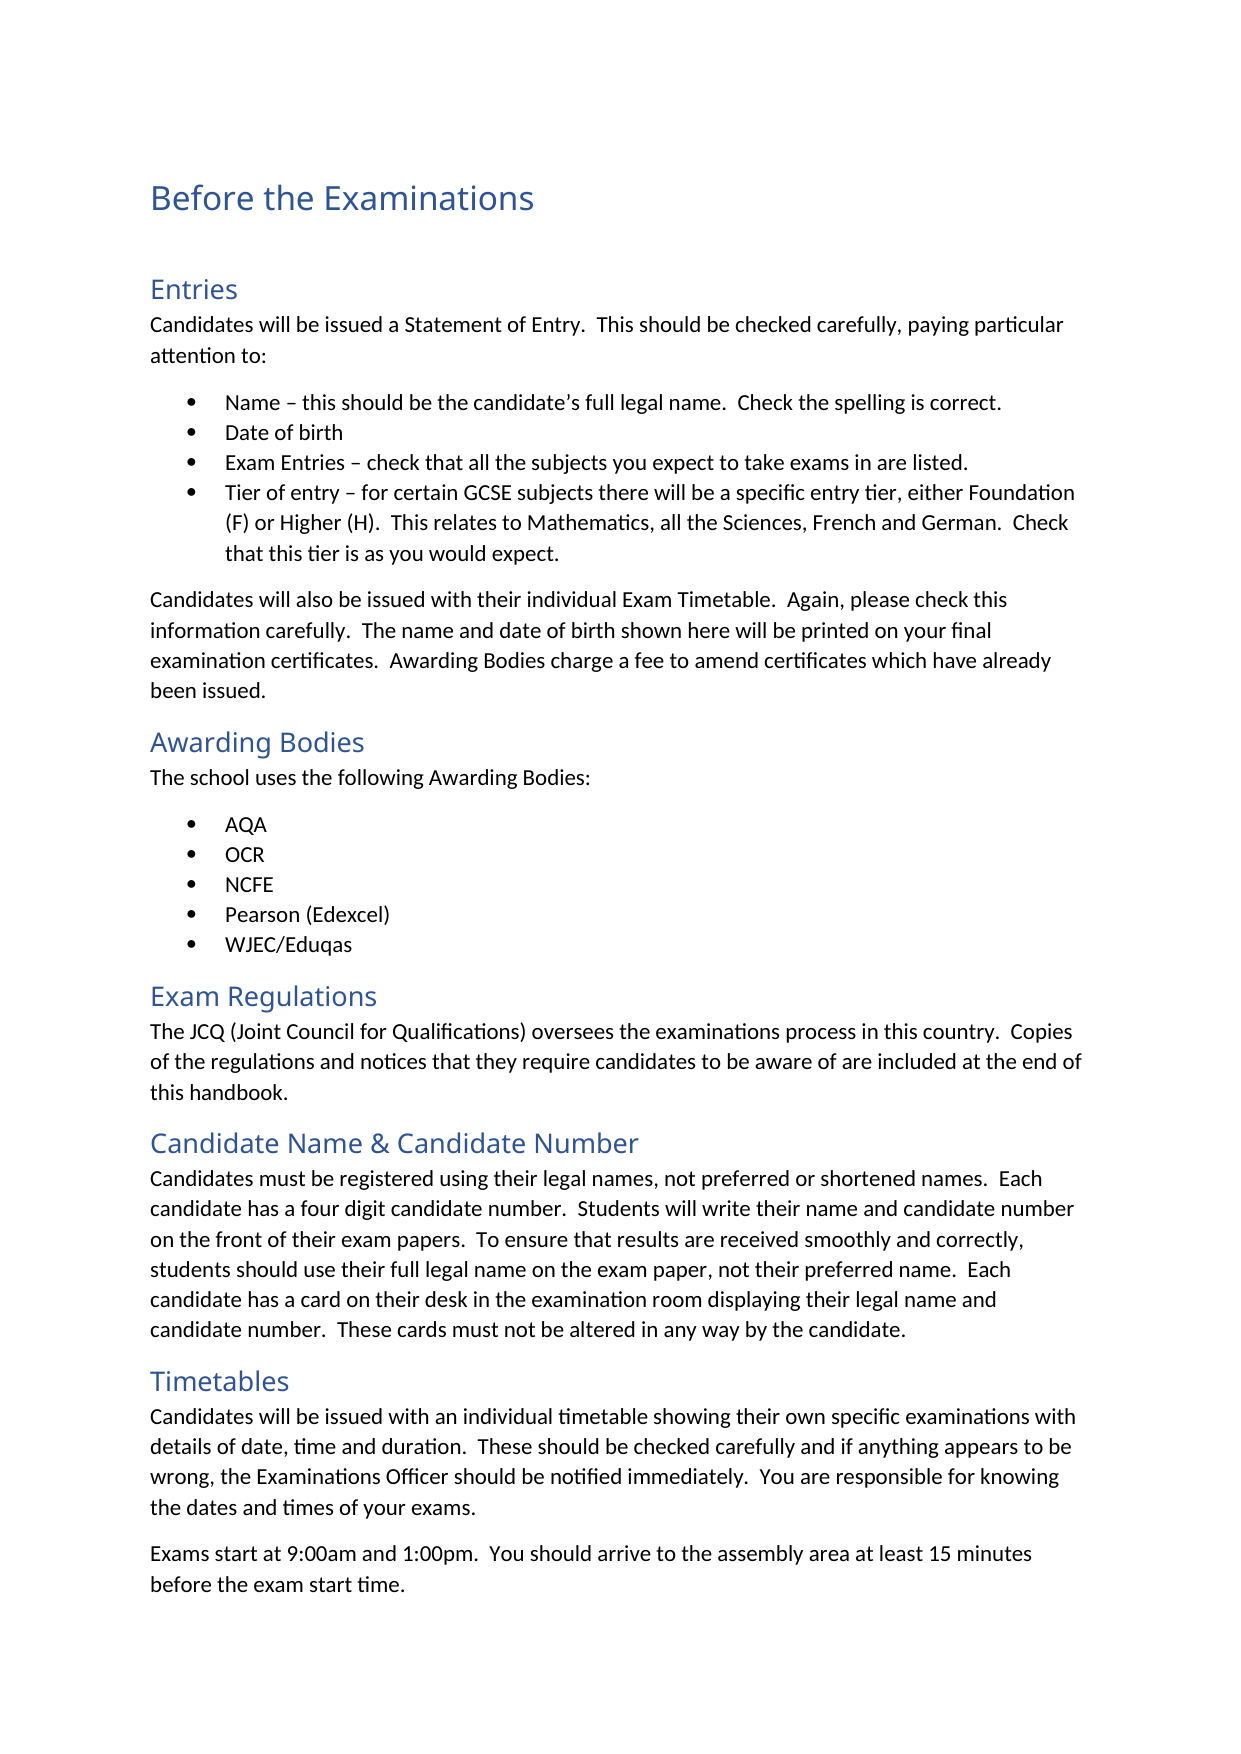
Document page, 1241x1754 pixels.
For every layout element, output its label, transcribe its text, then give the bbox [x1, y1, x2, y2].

subtitle Before the Examinations [150, 175, 1090, 220]
text Candidates must be registered using their legal names, not preferred or shortened names. Each candidate has a four digit candidate number. Students will write their name and candidate number on the front of their exam papers. To ensure that results are received smoothly and correctly, students should use their full legal name on the exam paper, not their preferred name. Each candidate has a card on their desk in the examination room displaying their legal name and candidate number. These cards must not be altered in any way by the candidate. [150, 1164, 1090, 1343]
subtitle Exam Regulations [150, 977, 1090, 1014]
text Candidates will be issued with an individual timetable showing their own specific examinations with details of date, time and duration. These should be checked carefully and if anything appears to be wrong, the Examinations Officer should be notified immediately. You are responsible for knowing the dates and times of your exams. [150, 1402, 1090, 1521]
text The JCQ (Joint Council for Qualifications) oversees the examinations process in this country. Copies of the regulations and notices that they require candidates to be aware of are included at the end of this handbook. [150, 1017, 1090, 1106]
subtitle Awarding Bodies [150, 723, 1090, 760]
list OCR [187, 840, 1090, 868]
text Candidates will also be issued with their individual Exam Timetable. Again, please check this information carefully. The name and date of birth shown here will be printed on your final examination certificates. Awarding Bodies charge a fee to amend certificates which have already been issued. [150, 586, 1090, 704]
list Pearson (Edexcel) [187, 900, 1090, 928]
subtitle Entries [150, 271, 1090, 308]
text Exams start at 9:00am and 1:00pm. You should arrive to the assembly area at least 15 minutes before the exam start time. [150, 1539, 1090, 1598]
list Exam Entries – check that all the subjects you expect to take exams in are listed. [187, 448, 1090, 476]
list Tier of entry – for certain GCSE subjects there will be a specific entry tier, either Foundation (F) or Higher (H). This relates to Mathematics, all the Sciences, French and German. Check that this tier is as you would expect. [187, 478, 1090, 567]
list AQA [187, 810, 1090, 838]
list Name – this should be the candidate’s full legal name. Check the spelling is correct. [187, 388, 1090, 416]
subtitle Candidate Name & Candidate Number [150, 1124, 1090, 1161]
text Candidates will be issued a Statement of Entry. This should be checked carefully, paying particular attention to: [150, 311, 1090, 369]
list WJEC/Eduqas [187, 931, 1090, 959]
list NCFE [187, 870, 1090, 898]
text The school uses the following Awarding Bodies: [150, 763, 1090, 791]
subtitle Timetables [150, 1362, 1090, 1399]
list Date of birth [187, 418, 1090, 446]
